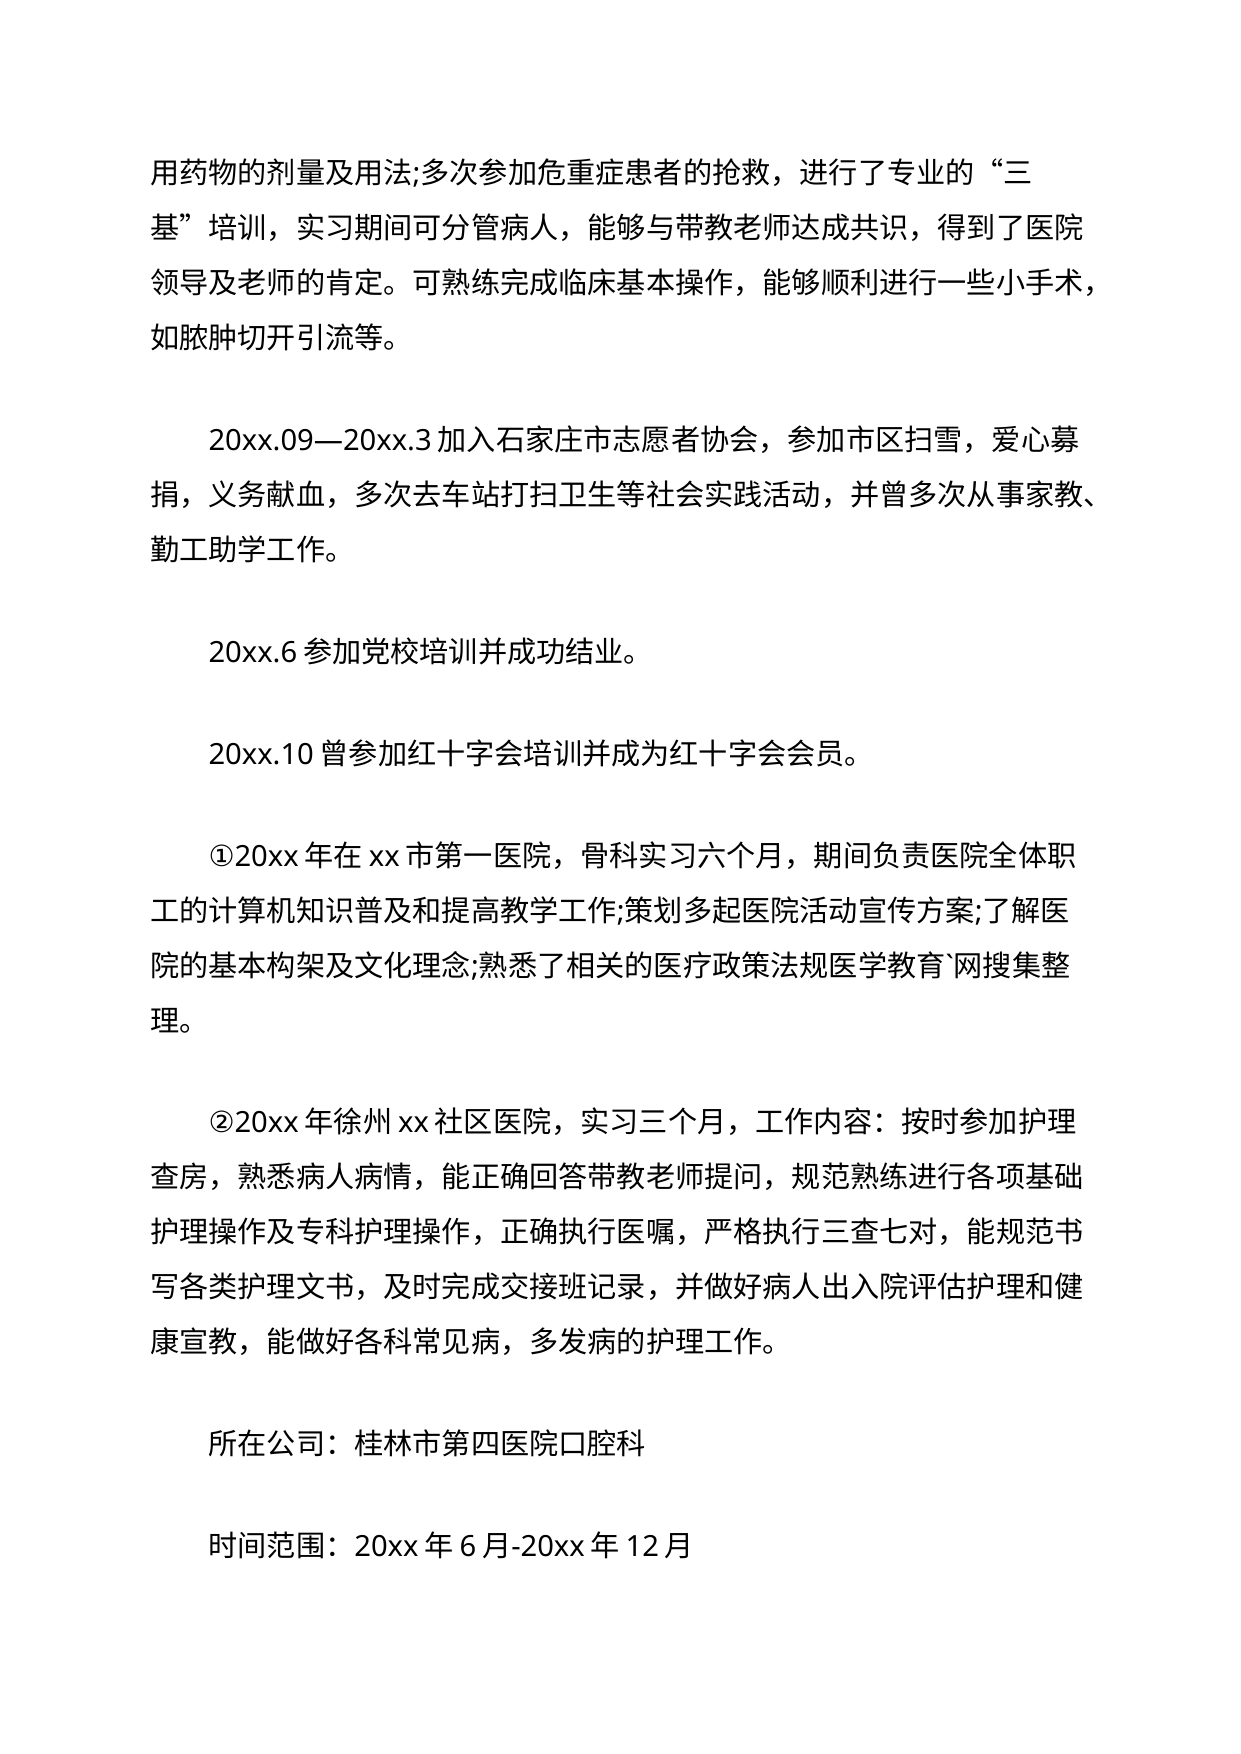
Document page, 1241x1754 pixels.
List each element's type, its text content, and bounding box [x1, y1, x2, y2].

text 时间范围：20xx年6月-20xx年12月 [150, 1522, 1090, 1564]
text ①20xx年在xx市第一医院，骨科实习六个月，期间负责医院全体职工的计算机知识普及和提高教学工作;策划多起医院活动宣传方案;了解医院的基本构架及文化理念;熟悉了相关的医疗政策法规医学教育`网搜集整理。 [150, 832, 1090, 1039]
text 所在公司：桂林市第四医院口腔科 [150, 1420, 1090, 1463]
text ②20xx年徐州xx社区医院，实习三个月，工作内容：按时参加护理查房，熟悉病人病情，能正确回答带教老师提问，规范熟练进行各项基础护理操作及专科护理操作，正确执行医嘱，严格执行三查七对，能规范书写各类护理文书，及时完成交接班记录，并做好病人出入院评估护理和健康宣教，能做好各科常见病，多发病的护理工作。 [150, 1099, 1090, 1361]
text 20xx.6参加党校培训并成功结业。 [150, 628, 1090, 671]
text 20xx.09—20xx.3加入石家庄市志愿者协会，参加市区扫雪，爱心募捐，义务献血，多次去车站打扫卫生等社会实践活动，并曾多次从事家教、勤工助学工作。 [150, 417, 1090, 569]
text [150, 150, 1090, 357]
text 20xx.10曾参加红十字会培训并成为红十字会会员。 [150, 730, 1090, 773]
